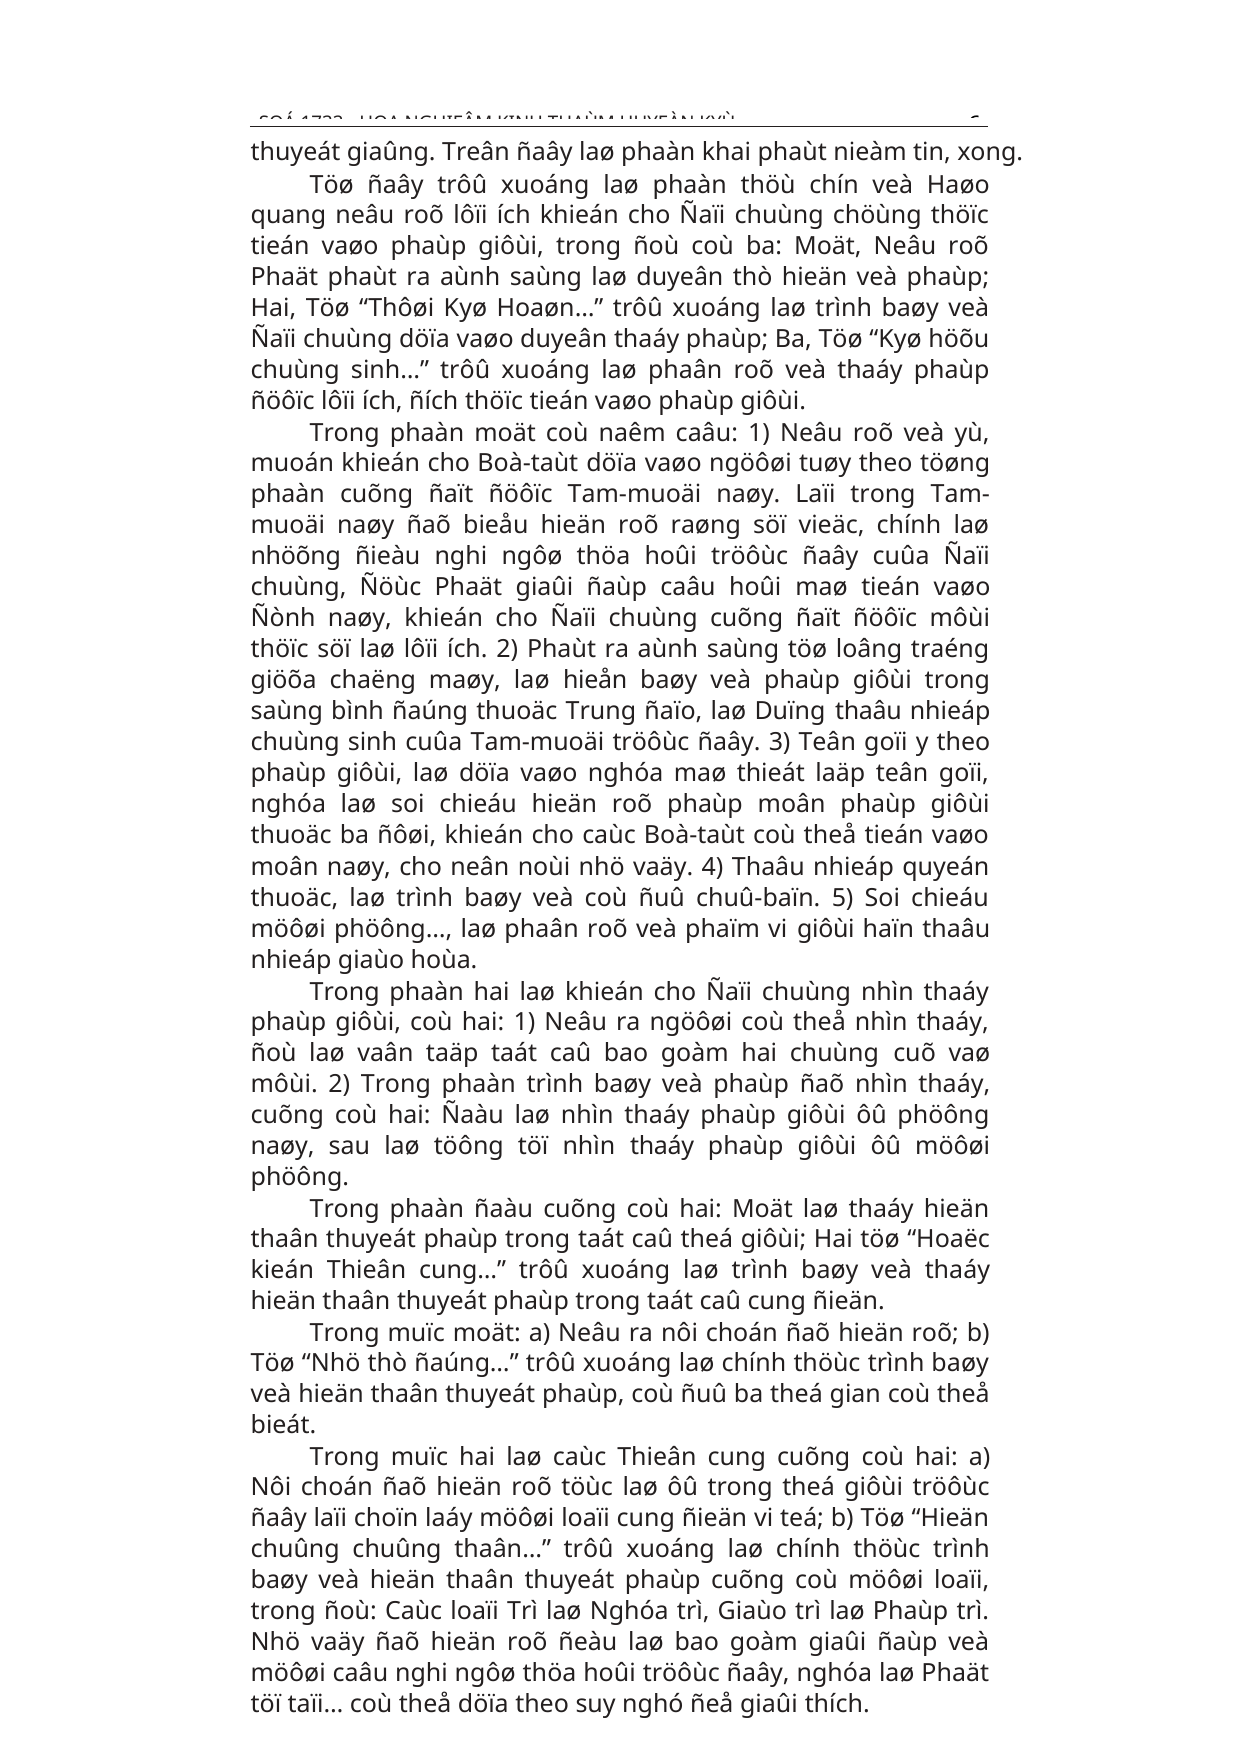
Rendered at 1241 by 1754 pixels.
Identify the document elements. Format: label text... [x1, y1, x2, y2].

text Trong muïc moät: a) Neâu ra nôi choán ñaõ hieän roõ; b) Töø “Nhö thò ñaúng…” trôû xuoáng laø chính thöùc trình baøy veà hieän thaân thuyeát phaùp, coù ñuû ba theá gian coù theå bieát. [250, 1317, 990, 1441]
text Töø ñaây trôû xuoáng laø phaàn thöù chín veà Haøo quang neâu roõ lôïi ích khieán cho Ñaïi chuùng chöùng thöïc tieán vaøo phaùp giôùi, trong ñoù coù ba: Moät, Neâu roõ Phaät phaùt ra aùnh saùng laø duyeân thò hieän veà phaùp; Hai, Töø “Thôøi Kyø Hoaøn…” trôû xuoáng laø trình baøy veà Ñaïi chuùng döïa vaøo duyeân thaáy phaùp; Ba, Töø “Kyø höõu chuùng sinh…” trôû xuoáng laø phaân roõ veà thaáy phaùp ñöôïc lôïi ích, ñích thöïc tieán vaøo phaùp giôùi. [250, 168, 990, 417]
text Trong phaàn hai laø khieán cho Ñaïi chuùng nhìn thaáy phaùp giôùi, coù hai: 1) Neâu ra ngöôøi coù theå nhìn thaáy, ñoù laø vaân taäp taát caû bao goàm hai chuùng cuõ vaø môùi. 2) Trong phaàn trình baøy veà phaùp ñaõ nhìn thaáy, cuõng coù hai: Ñaàu laø nhìn thaáy phaùp giôùi ôû phöông naøy, sau laø töông töï nhìn thaáy phaùp giôùi ôû möôøi phöông. [250, 975, 990, 1192]
text Trong muïc hai laø caùc Thieân cung cuõng coù hai: a) Nôi choán ñaõ hieän roõ töùc laø ôû trong theá giôùi tröôùc ñaây laïi choïn laáy möôøi loaïi cung ñieän vi teá; b) Töø “Hieän chuûng chuûng thaân…” trôû xuoáng laø chính thöùc trình baøy veà hieän thaân thuyeát phaùp cuõng coù möôøi loaïi, trong ñoù: Caùc loaïi Trì laø Nghóa trì, Giaùo trì laø Phaùp trì. Nhö vaäy ñaõ hieän roõ ñeàu laø bao goàm giaûi ñaùp veà möôøi caâu nghi ngôø thöa hoûi tröôùc ñaây, nghóa laø Phaät töï taïi… coù theå döïa theo suy nghó ñeå giaûi thích. [250, 1441, 990, 1720]
text Trong phaàn ñaàu cuõng coù hai: Moät laø thaáy hieän thaân thuyeát phaùp trong taát caû theá giôùi; Hai töø “Hoaëc kieán Thieân cung…” trôû xuoáng laø trình baøy veà thaáy hieän thaân thuyeát phaùp trong taát caû cung ñieän. [250, 1192, 990, 1317]
text Trong phaàn moät coù naêm caâu: 1) Neâu roõ veà yù, muoán khieán cho Boà-taùt döïa vaøo ngöôøi tuøy theo töøng phaàn cuõng ñaït ñöôïc Tam-muoäi naøy. Laïi trong Tam-muoäi naøy ñaõ bieåu hieän roõ raøng söï vieäc, chính laø nhöõng ñieàu nghi ngôø thöa hoûi tröôùc ñaây cuûa Ñaïi chuùng, Ñöùc Phaät giaûi ñaùp caâu hoûi maø tieán vaøo Ñònh naøy, khieán cho Ñaïi chuùng cuõng ñaït ñöôïc môùi thöïc söï laø lôïi ích. 2) Phaùt ra aùnh saùng töø loâng traéng giöõa chaëng maøy, laø hieån baøy veà phaùp giôùi trong saùng bình ñaúng thuoäc Trung ñaïo, laø Duïng thaâu nhieáp chuùng sinh cuûa Tam-muoäi tröôùc ñaây. 3) Teân goïi y theo phaùp giôùi, laø döïa vaøo nghóa maø thieát laäp teân goïi, nghóa laø soi chieáu hieän roõ phaùp moân phaùp giôùi thuoäc ba ñôøi, khieán cho caùc Boà-taùt coù theå tieán vaøo moân naøy, cho neân noùi nhö vaäy. 4) Thaâu nhieáp quyeán thuoäc, laø trình baøy veà coù ñuû chuû-baïn. 5) Soi chieáu möôøi phöông…, laø phaân roõ veà phaïm vi giôùi haïn thaâu nhieáp giaùo hoùa. [250, 417, 990, 975]
text thuyeát giaûng. Treân ñaây laø phaàn khai phaùt nieàm tin, xong. [250, 134, 1171, 167]
